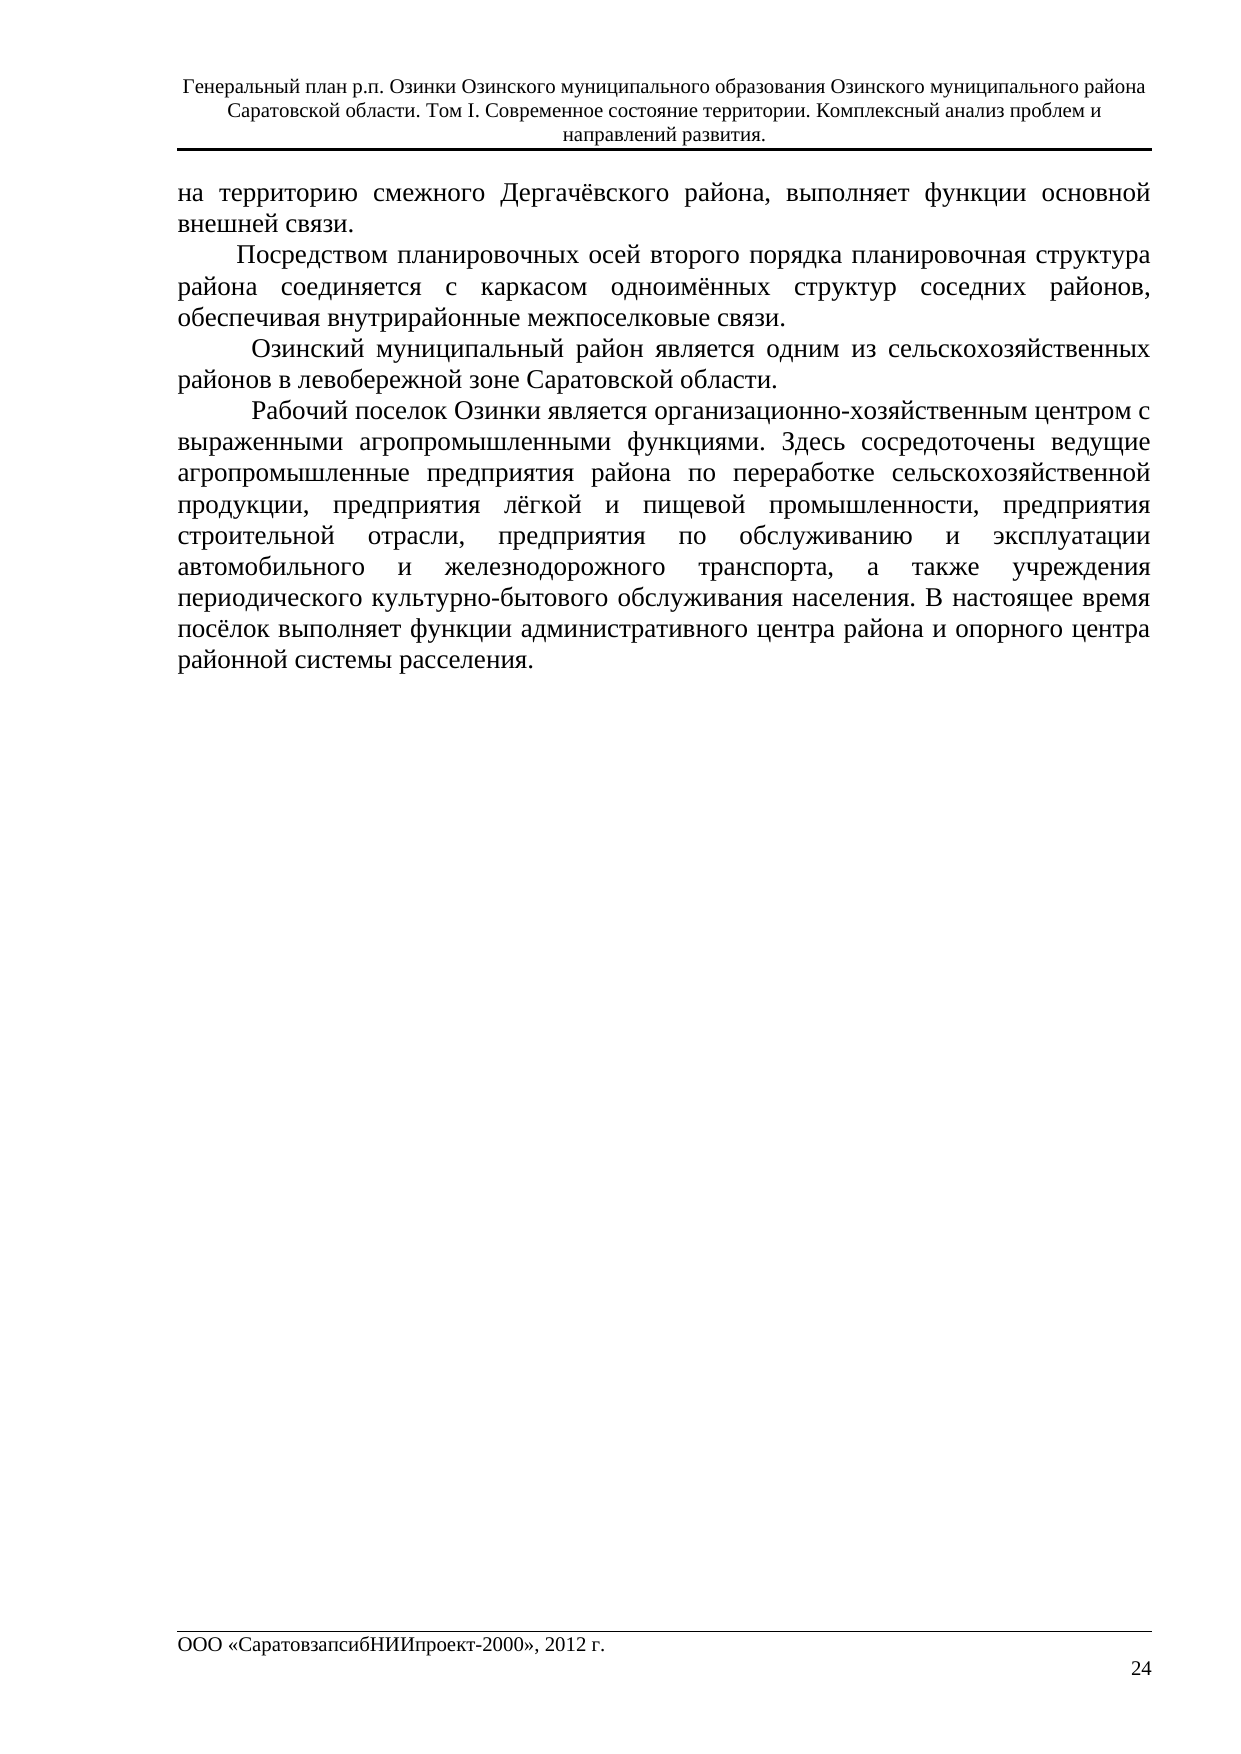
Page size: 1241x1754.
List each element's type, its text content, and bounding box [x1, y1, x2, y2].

text Рабочий поселок Озинки является организационно-хозяйственным центром с выраженными агропромышленными функциями. Здесь сосредоточены ведущие агропромышленные предприятия района по переработке сельскохозяйственной продукции, предприятия лёгкой и пищевой промышленности, предприятия строительной отрасли, предприятия по обслуживанию и эксплуатации автомобильного и железнодорожного транспорта, а также учреждения периодического культурно-бытового обслуживания населения. В настоящее время посёлок выполняет функции административного центра района и опорного центра районной системы расселения. [177, 394, 1152, 674]
text Озинский муниципальный район является одним из сельскохозяйственных районов в левобережной зоне Саратовской области. [177, 332, 1152, 394]
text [177, 176, 1152, 238]
text Посредством планировочных осей второго порядка планировочная структура района соединяется с каркасом одноимённых структур соседних районов, обеспечивая внутрирайонные межпоселковые связи. [177, 238, 1152, 332]
